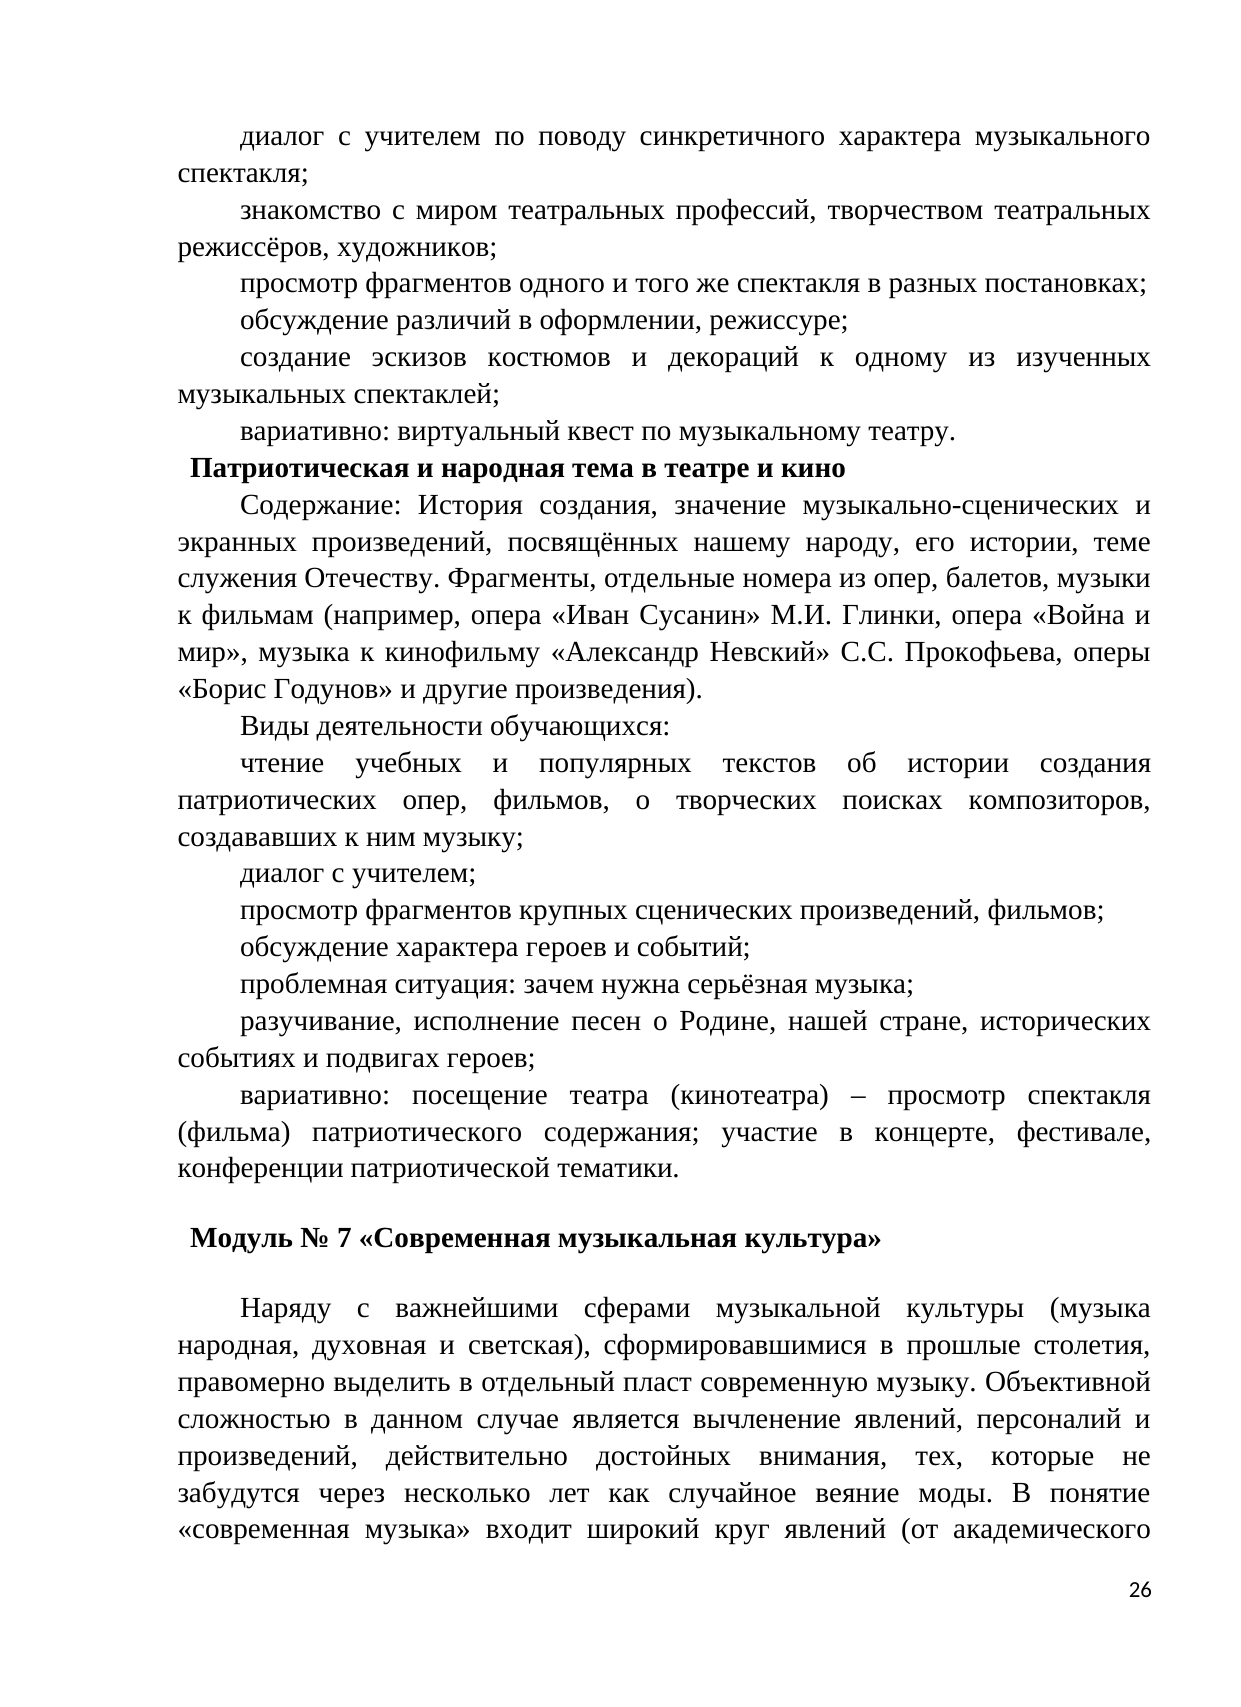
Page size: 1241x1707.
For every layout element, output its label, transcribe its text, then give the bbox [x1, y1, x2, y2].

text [177, 1290, 1152, 1545]
text знакомство с миром театральных профессий, творчеством театральных режиссёров, художников; [177, 192, 1152, 262]
text обсуждение различий в оформлении, режиссуре; [177, 302, 1152, 336]
text разучивание, исполнение песен о Родине, нашей стране, исторических событиях и подвигах героев; [177, 1003, 1152, 1073]
text вариативно: посещение театра (кинотеатра) – просмотр спектакля (фильма) патриотического содержания; участие в концерте, фестивале, конференции патриотической тематики. [177, 1077, 1152, 1184]
text вариативно: виртуальный квест по музыкальному театру. [177, 413, 1152, 447]
text чтение учебных и популярных текстов об истории создания патриотических опер, фильмов, о творческих поисках композиторов, создававших к ним музыку; [177, 745, 1152, 852]
text просмотр фрагментов крупных сценических произведений, фильмов; [177, 892, 1152, 926]
text диалог с учителем по поводу синкретичного характера музыкального спектакля; [177, 118, 1152, 188]
text Патриотическая и народная тема в театре и кино [190, 450, 1152, 483]
text Модуль № 7 «Современная музыкальная культура» [190, 1220, 1152, 1253]
text Содержание: История создания, значение музыкально-сценических и экранных произведений, посвящённых нашему народу, его истории, теме служения Отечеству. Фрагменты, отдельные номера из опер, балетов, музыки к фильмам (например, опера «Иван Сусанин» М.И. Глинки, опера «Война и мир», музыка к кинофильму «Александр Невский» С.С. Прокофьева, оперы «Борис Годунов» и другие произведения). [177, 487, 1152, 705]
text создание эскизов костюмов и декораций к одному из изученных музыкальных спектаклей; [177, 339, 1152, 410]
text просмотр фрагментов одного и того же спектакля в разных постановках; [177, 266, 1152, 299]
text проблемная ситуация: зачем нужна серьёзная музыка; [177, 966, 1152, 1000]
text диалог с учителем; [177, 856, 1152, 889]
text обсуждение характера героев и событий; [177, 929, 1152, 963]
text Виды деятельности обучающихся: [177, 708, 1152, 742]
